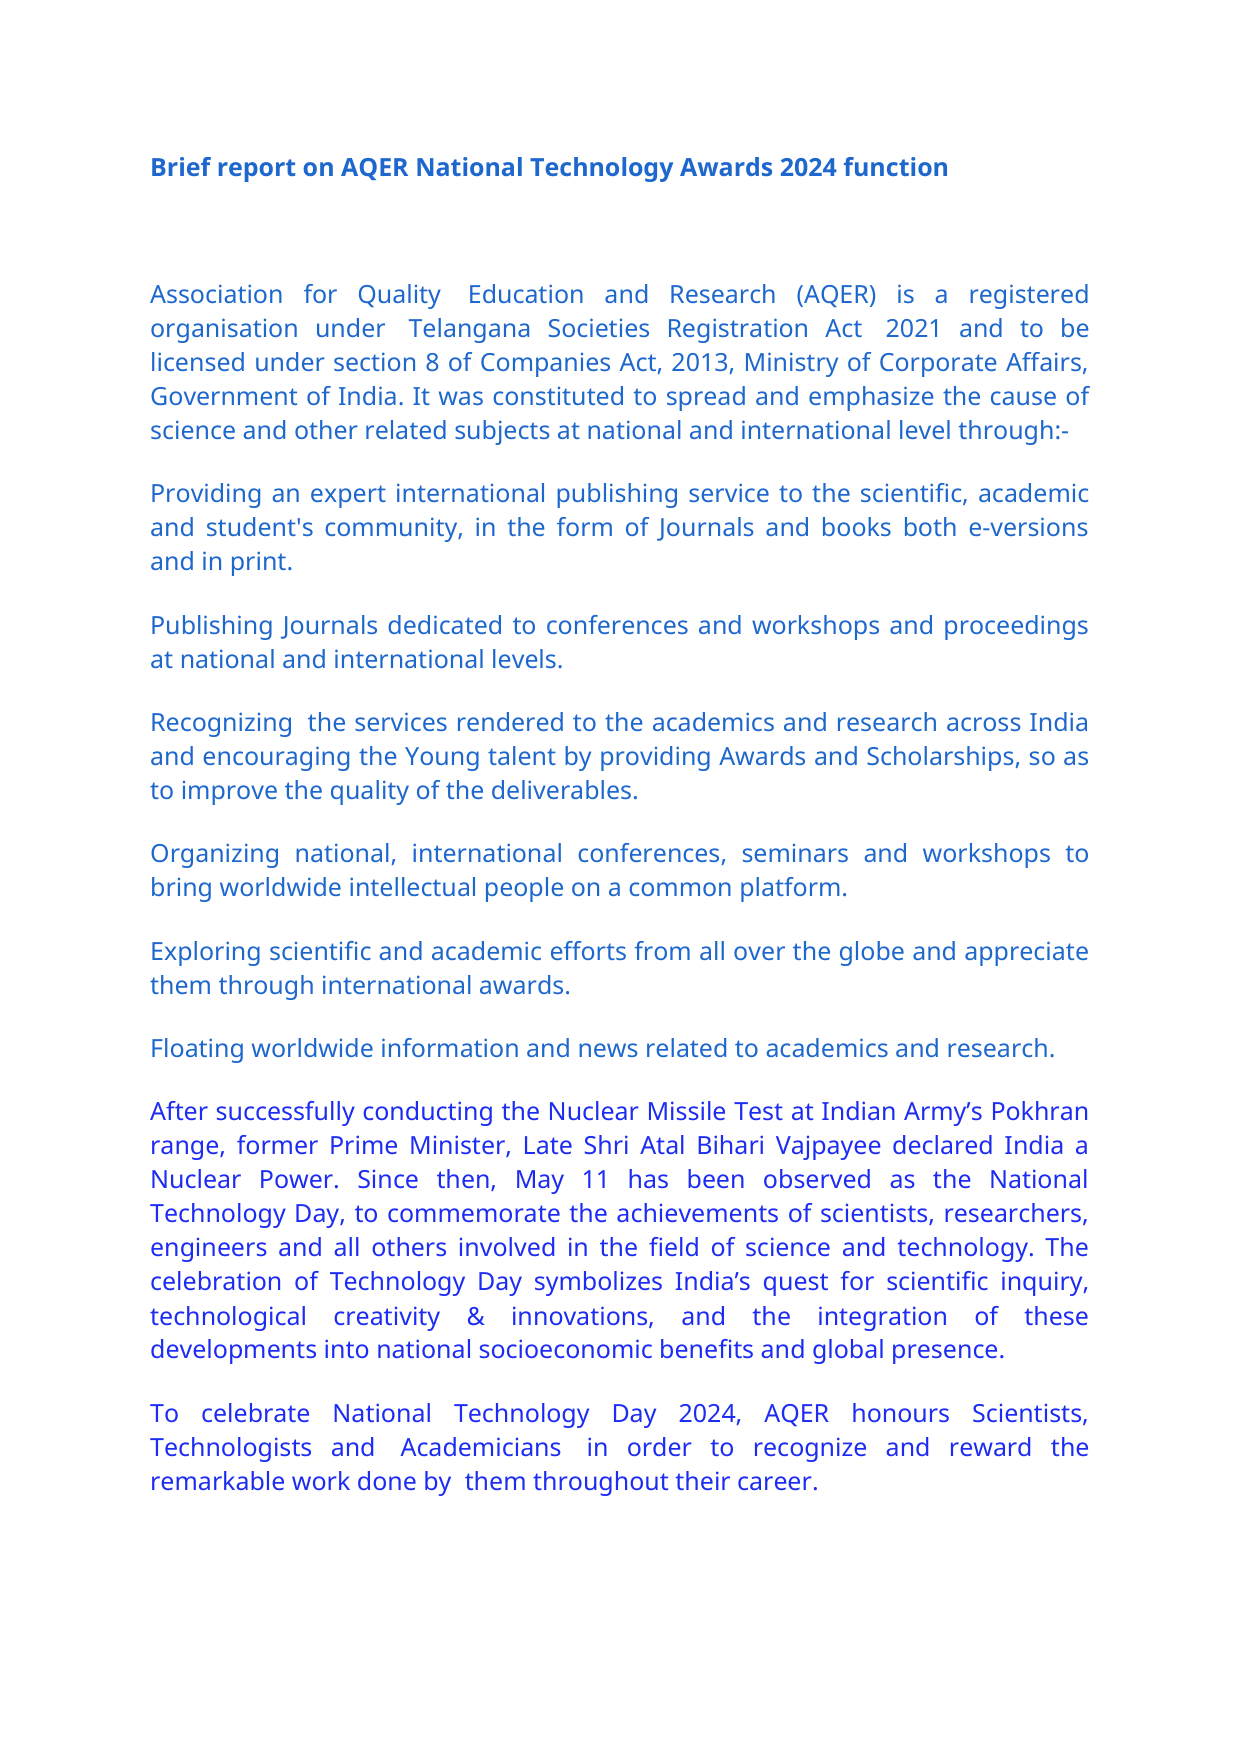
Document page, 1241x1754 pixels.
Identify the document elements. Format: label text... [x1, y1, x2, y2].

text Organizing national, international conferences, seminars and workshops to bring worldwide intellectual people on a common platform. [150, 836, 1090, 904]
text Exploring scientific and academic efforts from all over the globe and appreciate them through international awards. [150, 933, 1090, 1001]
text Publishing Journals dedicated to conferences and workshops and proceedings at national and international levels. [150, 607, 1090, 675]
text Association for Quality Education and Research (AQER) is a registered organisation under Telangana Societies Registration Act 2021 and to be licensed under section 8 of Companies Act, 2013, Ministry of Corporate Affairs, Government of India. It was constituted to spread and emphasize the cause of science and other related subjects at national and international level through:- [150, 276, 1090, 447]
text To celebrate National Technology Day 2024, AQER honours Scientists, Technologists and Academicians in order to recognize and reward the remarkable work done by them throughout their career. [150, 1395, 1090, 1498]
text Providing an expert international publishing service to the scientific, academic and student's community, in the form of Journals and books both e-versions and in print. [150, 476, 1090, 578]
text Floating worldwide information and news related to academics and research. [150, 1031, 1090, 1064]
text Recognizing the services rendered to the academics and research across India and encouraging the Young talent by providing Awards and Scholarships, so as to improve the quality of the deliverables. [150, 704, 1090, 807]
text Brief report on AQER National Technology Awards 2024 function [150, 150, 1090, 184]
text After successfully conducting the Nuclear Missile Test at Indian Army’s Pokhran range, former Prime Minister, Late Shri Atal Bihari Vajpayee declared India a Nuclear Power. Since then, May 11 has been observed as the National Technology Day, to commemorate the achievements of scientists, researchers, engineers and all others involved in the field of science and technology. The celebration of Technology Day symbolizes India’s quest for scientific inquiry, technological creativity & innovations, and the integration of these developments into national socioeconomic benefits and global presence. [150, 1094, 1090, 1366]
